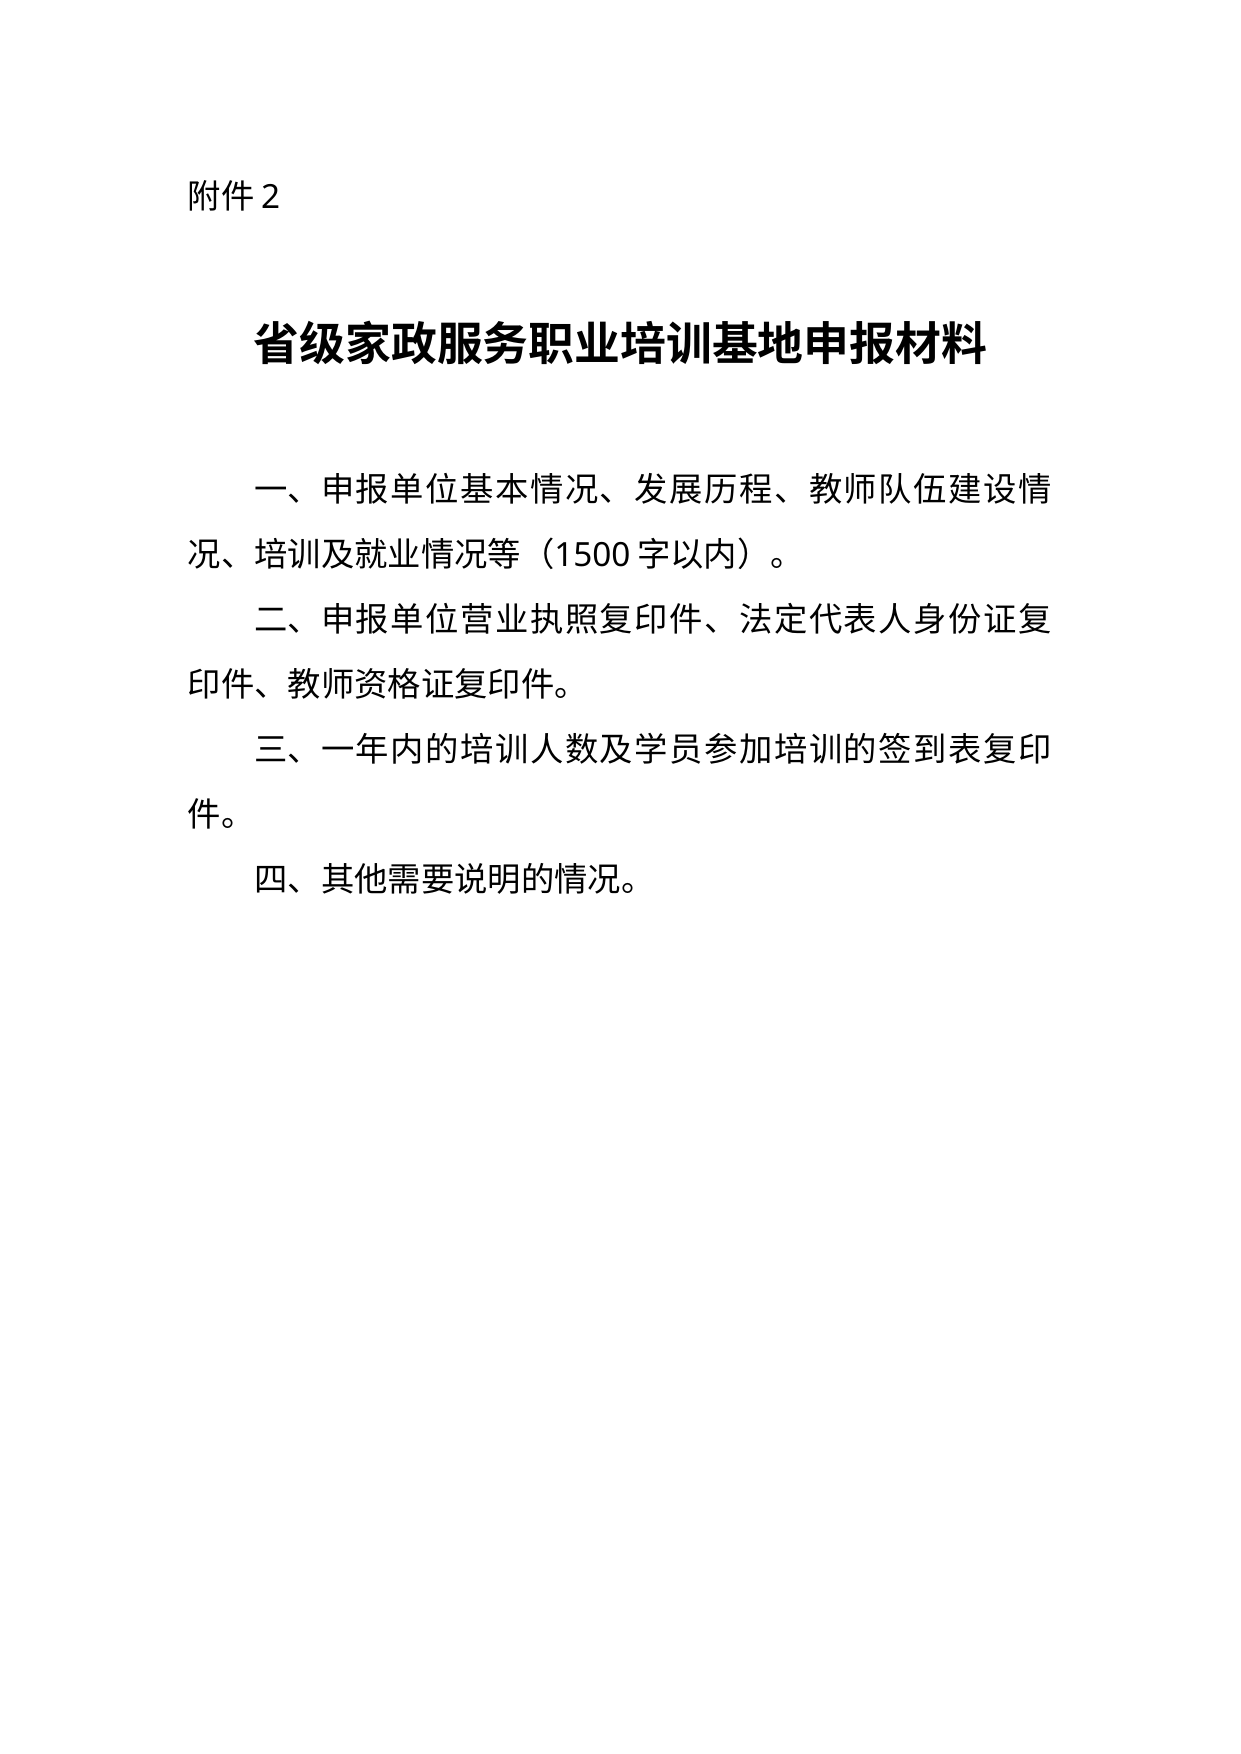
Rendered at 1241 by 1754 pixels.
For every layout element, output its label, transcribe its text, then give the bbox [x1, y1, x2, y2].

text 四、其他需要说明的情况。 [187, 844, 1053, 909]
text 省级家政服务职业培训基地申报材料 [187, 292, 1053, 389]
list 申报单位营业执照复印件、法定代表人身份证复印件、教师资格证复印件。 [187, 584, 1053, 714]
list 申报单位基本情况、发展历程、教师队伍建设情况、培训及就业情况等（1500字以内）。 [187, 454, 1053, 584]
list 一年内的培训人数及学员参加培训的签到表复印件。 [187, 714, 1053, 844]
text 附件2 [187, 162, 1053, 227]
